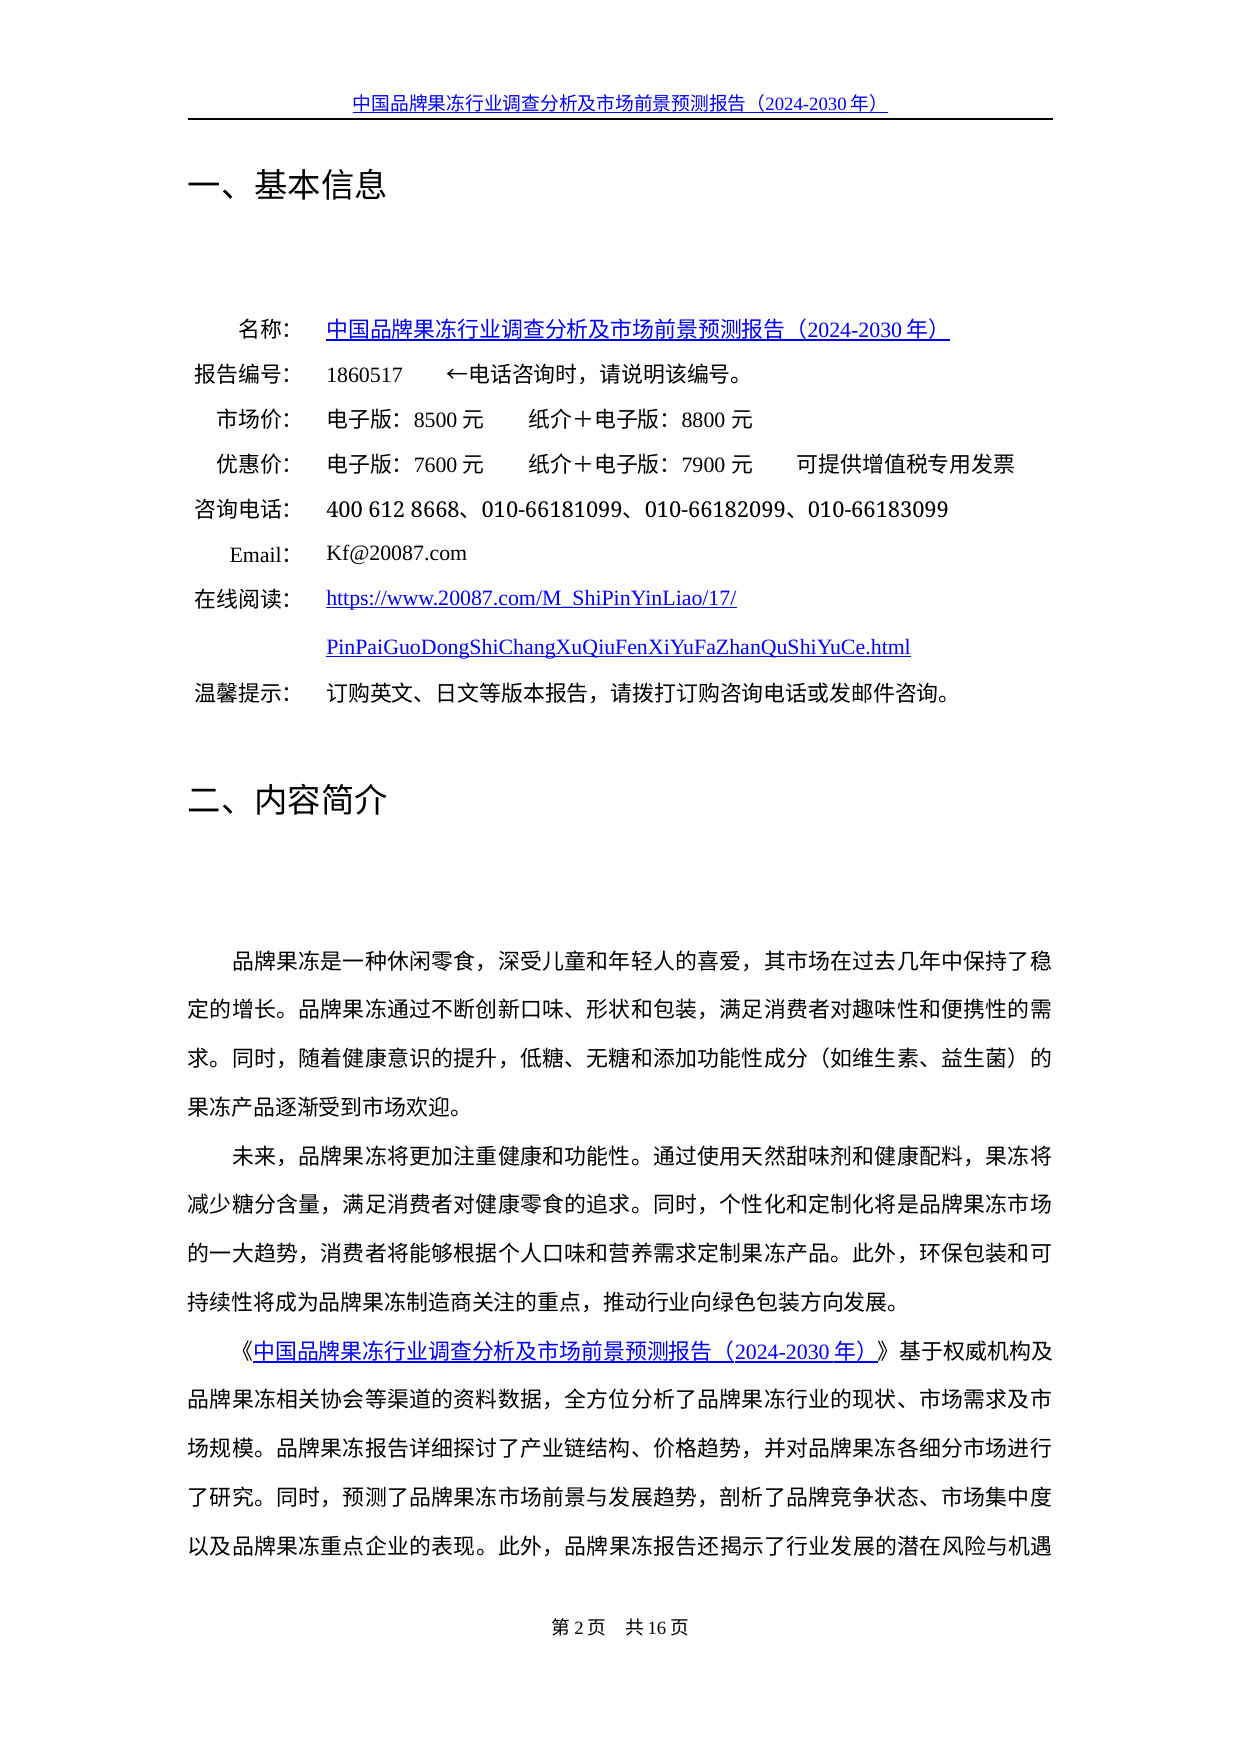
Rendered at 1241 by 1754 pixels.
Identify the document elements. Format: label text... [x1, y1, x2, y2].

table_cell 电子版：8500 元 纸介＋电子版：8800 元 [315, 402, 1073, 447]
table_header 中国品牌果冻行业调查分析及市场前景预测报告（2024-2030年） [315, 312, 1073, 357]
table_cell 在线阅读： [167, 582, 315, 675]
table_header 名称： [167, 312, 315, 357]
title 二、内容简介 [187, 766, 1053, 831]
table_cell Kf@20087.com [315, 537, 1073, 582]
table_cell 咨询电话： [167, 492, 315, 537]
table_cell 1860517 ←电话咨询时，请说明该编号。 [315, 357, 1073, 402]
table_cell 报告编号： [167, 357, 315, 402]
table_cell 温馨提示： [167, 675, 315, 720]
table_cell [315, 582, 1073, 675]
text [187, 943, 1053, 1561]
table_cell Email： [167, 537, 315, 582]
title 一、基本信息 [187, 150, 1053, 215]
table_cell 订购英文、日文等版本报告，请拨打订购咨询电话或发邮件咨询。 [315, 675, 1073, 720]
table_cell 400 612 8668、010-66181099、010-66182099、010-66183099 [315, 492, 1073, 537]
table_cell 电子版：7600 元 纸介＋电子版：7900 元 可提供增值税专用发票 [315, 447, 1073, 492]
table_cell 优惠价： [167, 447, 315, 492]
table_cell 市场价： [167, 402, 315, 447]
